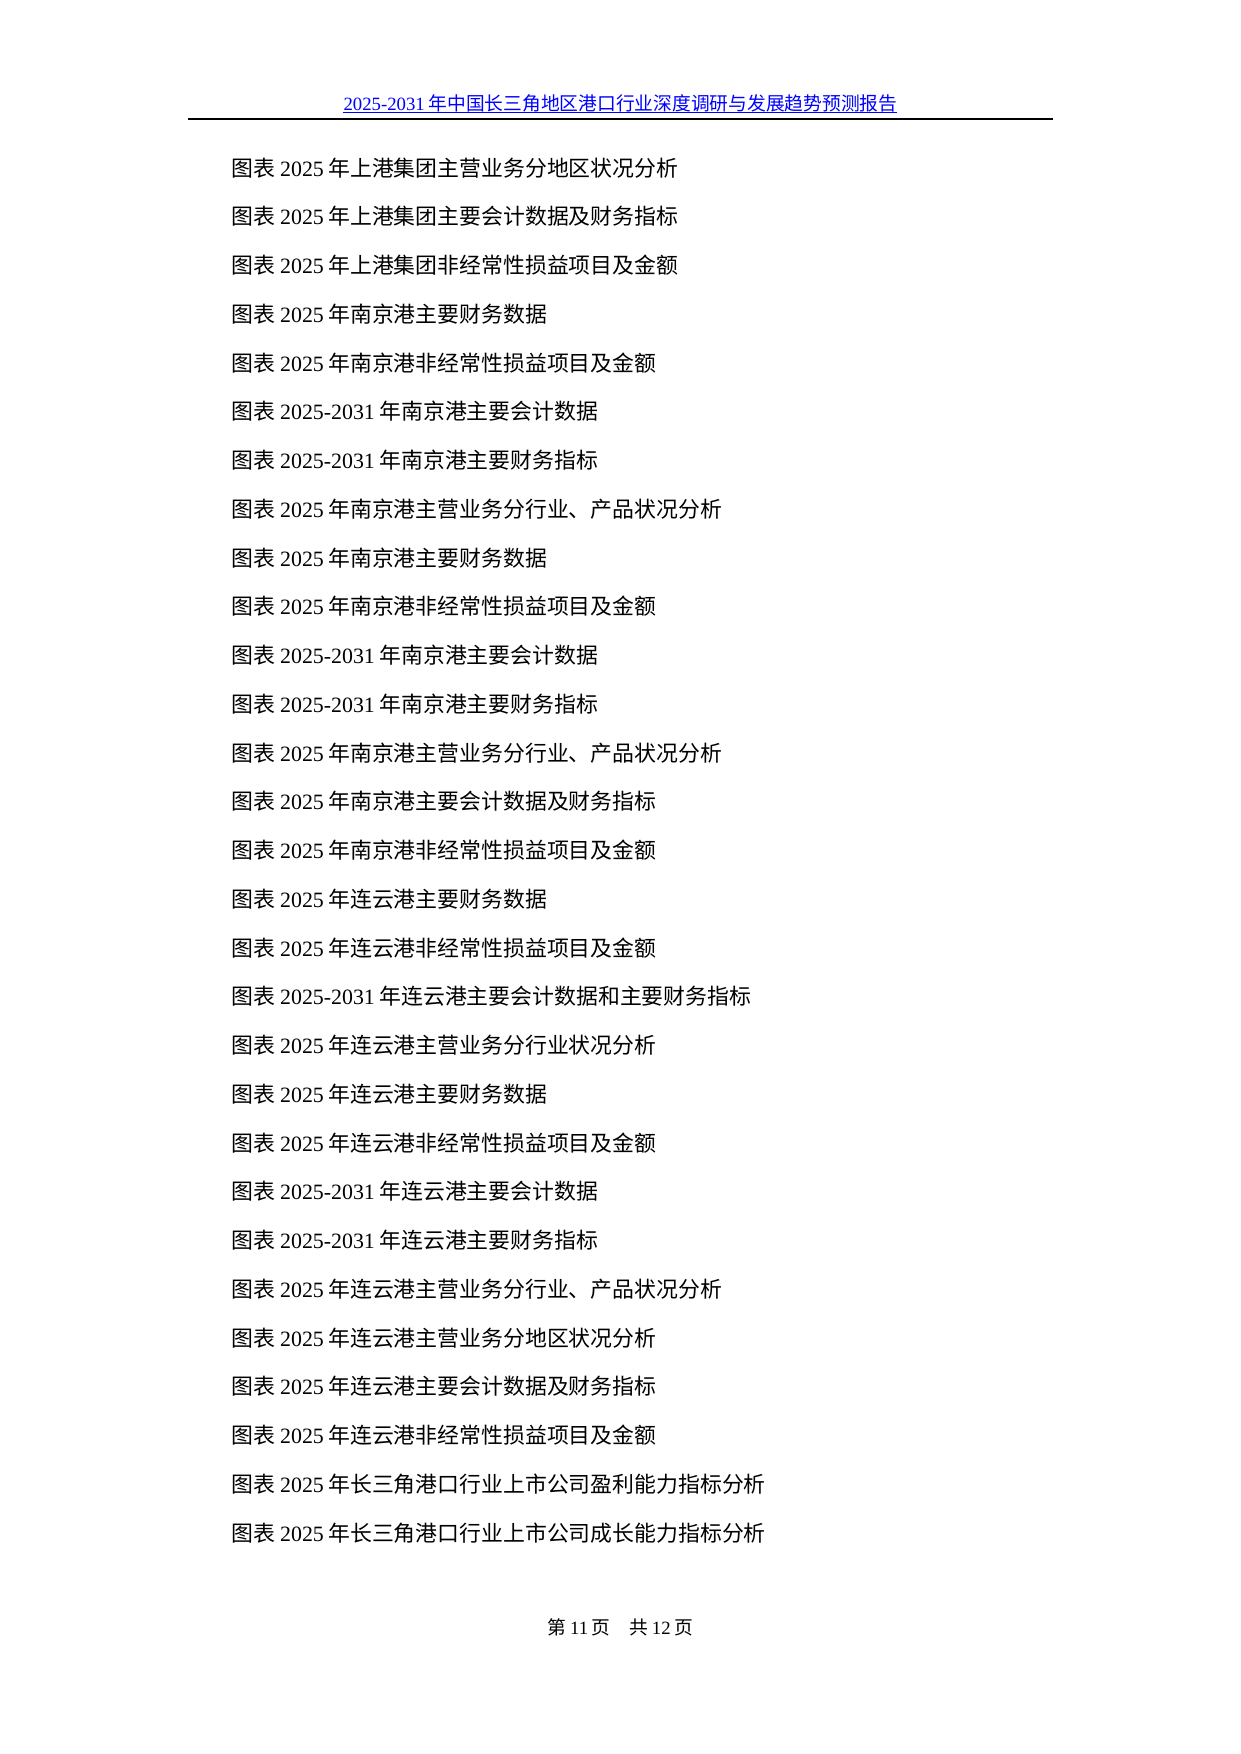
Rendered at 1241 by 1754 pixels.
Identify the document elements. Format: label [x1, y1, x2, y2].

text [187, 150, 1053, 1548]
